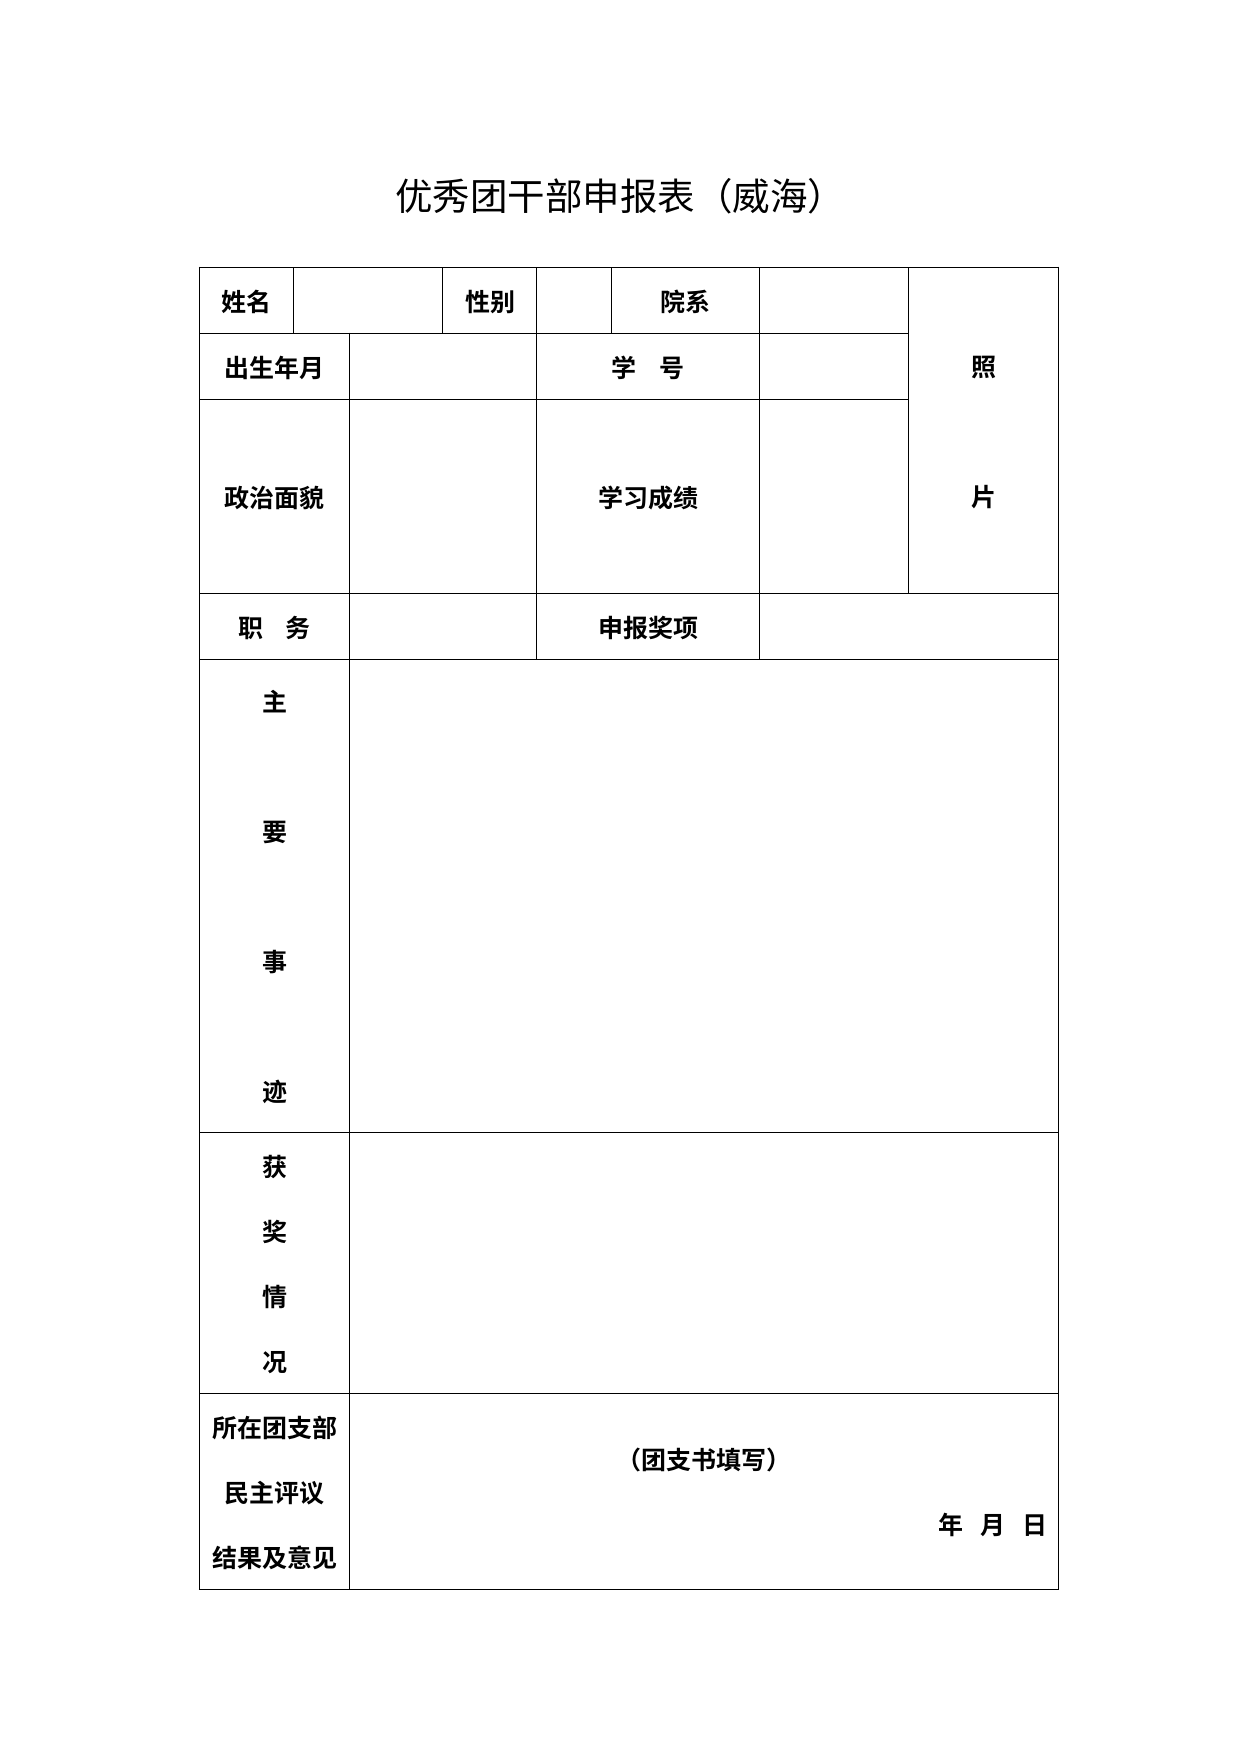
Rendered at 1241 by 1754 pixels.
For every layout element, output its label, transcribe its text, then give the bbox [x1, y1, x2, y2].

table_cell 政治面貌 [200, 400, 349, 593]
table_cell 职 务 [200, 594, 349, 659]
table_cell [350, 334, 536, 399]
table_cell 获 奖 情 况 [200, 1133, 349, 1393]
table_cell [760, 400, 908, 593]
table_cell [760, 334, 908, 399]
table_header 照 片 [909, 268, 1058, 593]
table_header 院系 [612, 268, 759, 333]
table_cell [350, 594, 536, 659]
table_cell [760, 594, 1058, 659]
subtitle 优秀团干部申报表（威海） [187, 162, 1053, 227]
table_cell [350, 1133, 1058, 1393]
table_header [760, 268, 908, 333]
table_header 姓名 [200, 268, 293, 333]
table_cell 申报奖项 [537, 594, 759, 659]
table_cell 学习成绩 [537, 400, 759, 593]
table_header [294, 268, 442, 333]
table_cell [350, 660, 1058, 1132]
table_cell 主 要 事 迹 [200, 660, 349, 1132]
table_cell 出生年月 [200, 334, 349, 399]
table_cell 学 号 [537, 334, 759, 399]
table_cell [350, 400, 536, 593]
table_cell 所在团支部民主评议 结果及意见 [200, 1394, 349, 1589]
table_header [537, 268, 611, 333]
table_header 性别 [443, 268, 536, 333]
table_cell （团支书填写） 年 月 日 [350, 1394, 1058, 1589]
